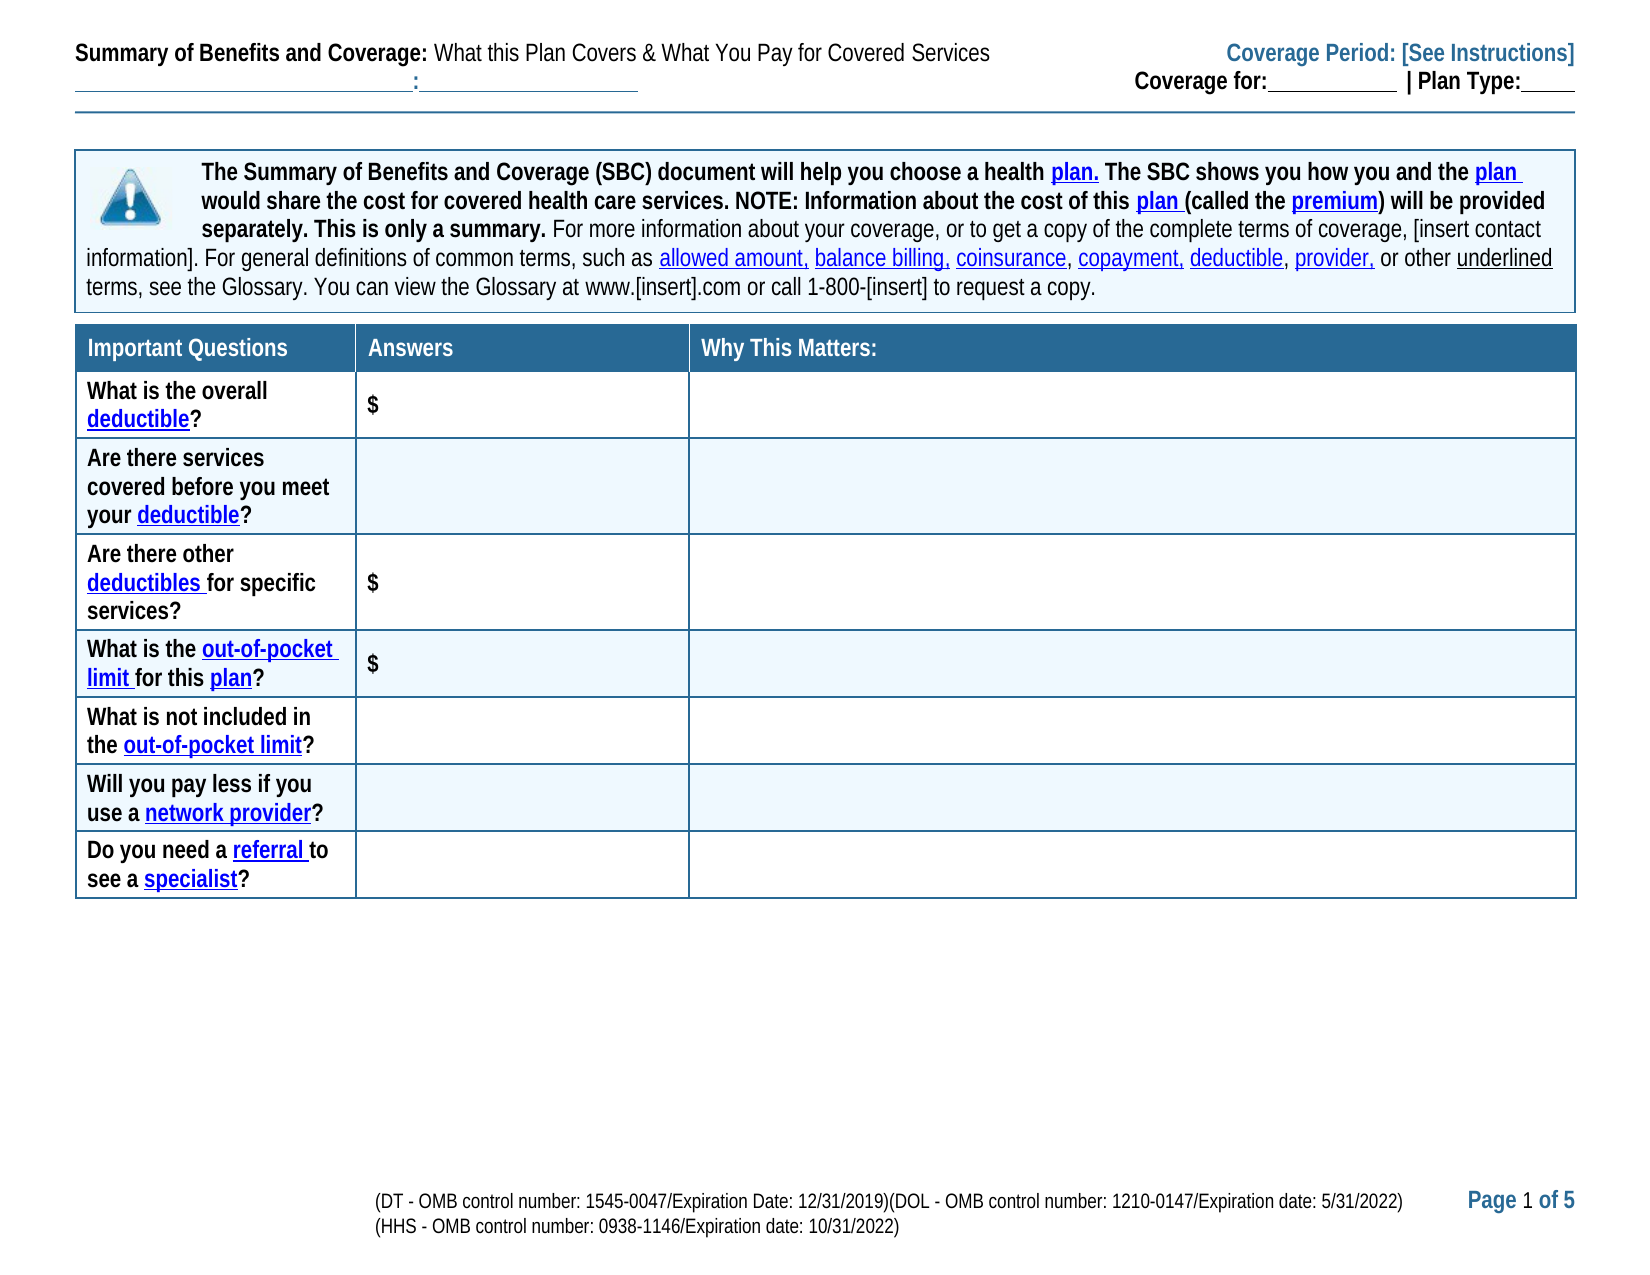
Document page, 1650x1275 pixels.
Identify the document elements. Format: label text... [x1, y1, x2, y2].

table_cell [357, 832, 688, 897]
table_cell What is the overall deductible? [77, 372, 355, 437]
table_cell [690, 698, 1575, 763]
text : Coverage for: | Plan Type: [75, 66, 1575, 95]
table_cell What is not included in the out-of-pocket limit? [77, 698, 355, 763]
table_header Important Questions [77, 324, 355, 372]
table_cell [357, 439, 688, 533]
text Summary of Benefits and Coverage: What this Plan Covers & What You Pay for Covered Services Coverage Period: [See Instructions] [75, 37, 1575, 66]
table_cell [690, 535, 1575, 629]
table_cell [357, 765, 688, 830]
table_cell [690, 765, 1575, 830]
table_cell What is the out-of-pocket limit for this plan? [77, 631, 355, 696]
table_header Answers [356, 324, 689, 372]
table_cell Are there services covered before you meet your deductible? [77, 439, 355, 533]
table_cell $ [357, 631, 688, 696]
table_header Why This Matters: [690, 324, 1575, 372]
table_cell [690, 832, 1575, 897]
table_cell Are there other deductibles for specific services? [77, 535, 355, 629]
table_cell $ [357, 535, 688, 629]
table_cell [690, 631, 1575, 696]
table_cell Will you pay less if you use a network provider? [77, 765, 355, 830]
table_header The Summary of Benefits and Coverage (SBC) document will help you choose a health plan. The SBC shows you how you and the plan would share the cost for covered health care services. NOTE: Information about the cost of this plan (called the premium) will be provided separately. This is only a summary. For more information about your coverage, or to get a copy of the complete terms of coverage, [insert contact information]. For general definitions of common terms, such as allowed amount, balance billing, coinsurance, copayment, deductible, provider, or other underlined terms, see the Glossary. You can view the Glossary at www.[insert].com or call 1-800-[insert] to request a copy. [76, 151, 1574, 312]
table_cell [690, 439, 1575, 533]
table_cell [690, 372, 1575, 437]
table_cell Do you need a referral to see a specialist? [77, 832, 355, 897]
table_cell [357, 698, 688, 763]
picture [90, 167, 173, 230]
table_cell $ [357, 372, 688, 437]
